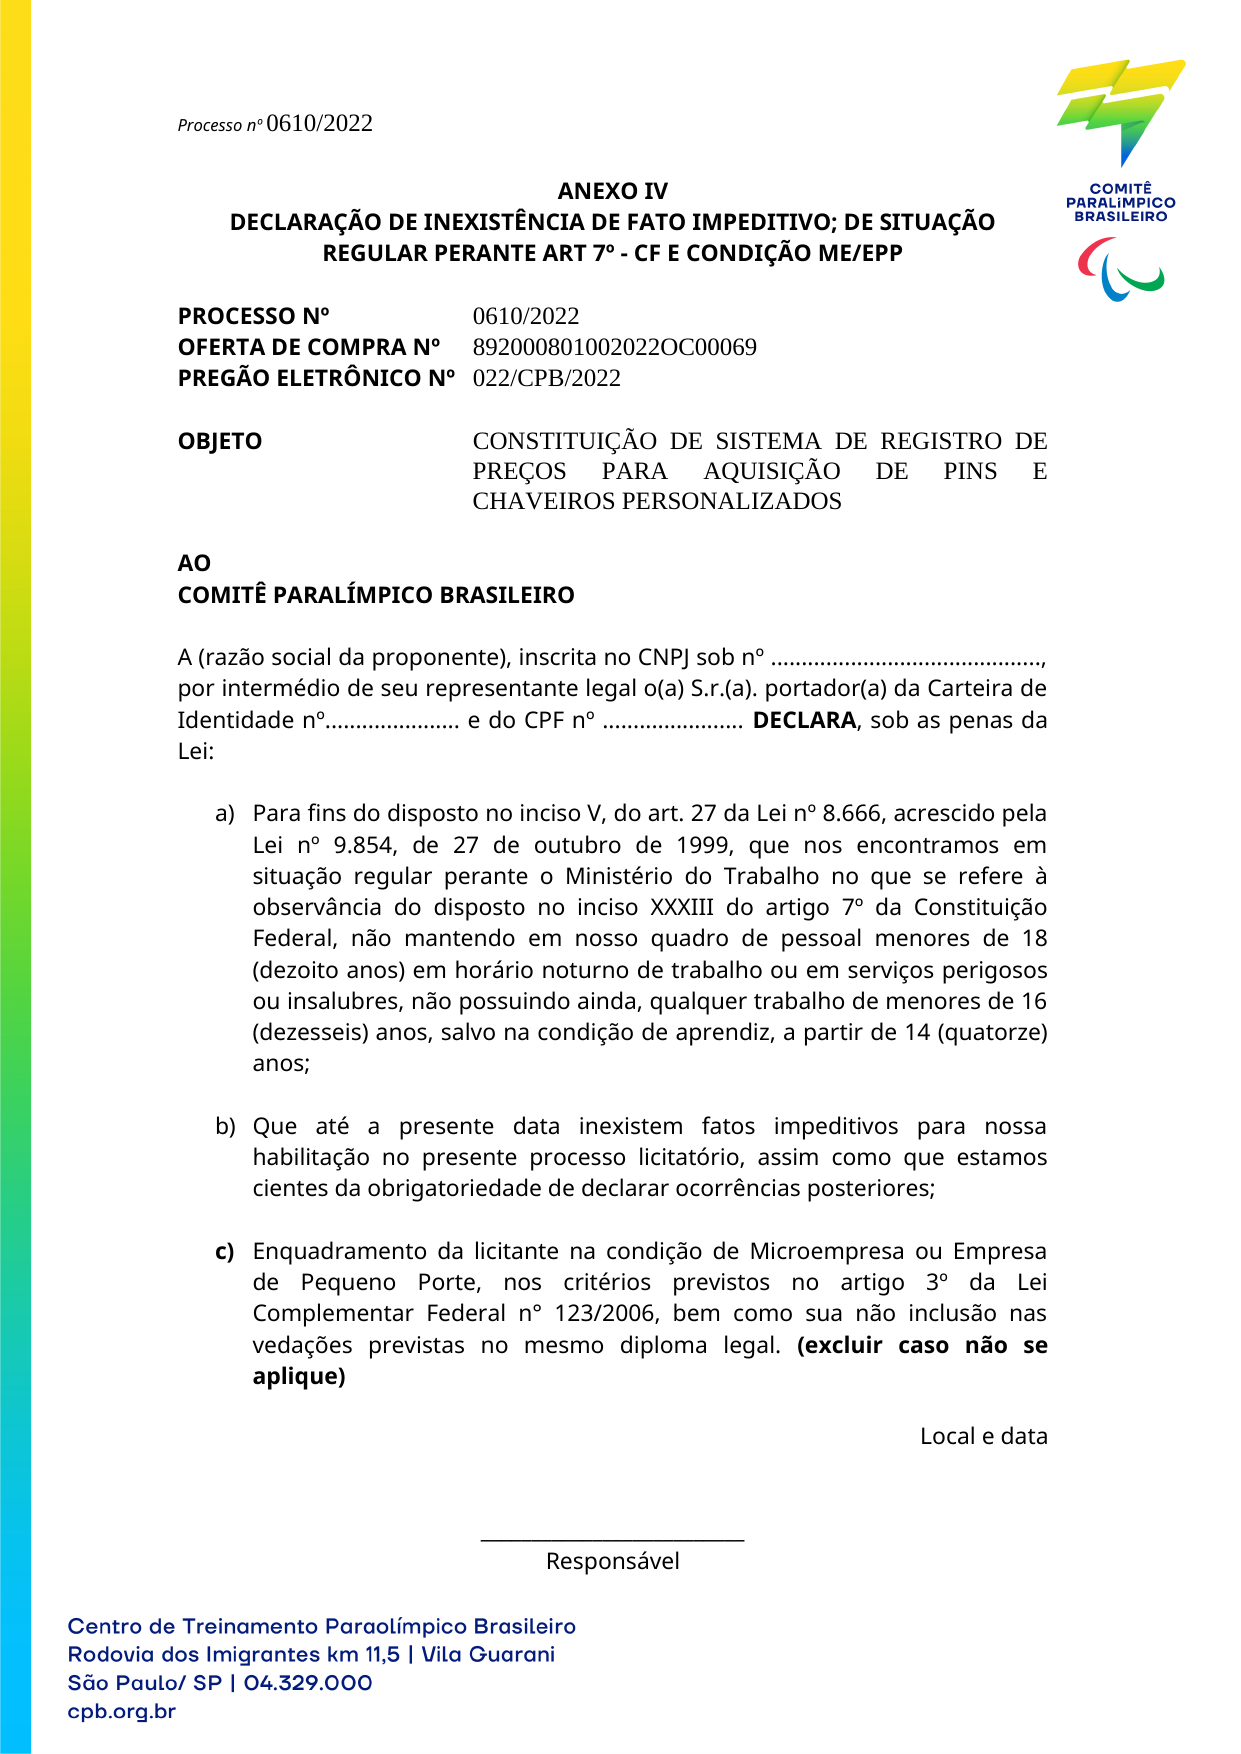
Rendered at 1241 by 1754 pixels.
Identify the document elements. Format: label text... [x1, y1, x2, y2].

text DECLARAÇÃO DE INEXISTÊNCIA DE FATO IMPEDITIVO; DE SITUAÇÃO REGULAR PERANTE ART 7º - CF E CONDIÇÃO ME/EPP [177, 206, 1048, 269]
text PREGÃO ELETRÔNICO Nº [177, 362, 1048, 394]
text OFERTA DE COMPRA Nº [177, 331, 1048, 362]
list Para fins do disposto no inciso V, do art. 27 da Lei nº 8.666, acrescido pela Lei nº 9.854, de 27 de outubro de 1999, que nos encontramos em situação regular perante o Ministério do Trabalho no que se refere à observância do disposto no inciso XXXIII do artigo 7º da Constituição Federal, não mantendo em nosso quadro de pessoal menores de 18 (dezoito anos) em horário noturno de trabalho ou em serviços perigosos ou insalubres, não possuindo ainda, qualquer trabalho de menores de 16 (dezesseis) anos, salvo na condição de aprendiz, a partir de 14 (quatorze) anos; [215, 797, 1048, 1079]
list Enquadramento da licitante na condição de Microempresa ou Empresa de Pequeno Porte, nos critérios previstos no artigo 3º da Lei Complementar Federal n° 123/2006, bem como sua não inclusão nas vedações previstas no mesmo diploma legal. (excluir caso não se aplique) [215, 1235, 1048, 1391]
text Local e data [177, 1420, 1048, 1451]
text PROCESSO Nº [177, 300, 1048, 331]
text OBJETO [177, 425, 1048, 516]
text ANEXO IV [177, 175, 1048, 206]
list Que até a presente data inexistem fatos impeditivos para nossa habilitação no presente processo licitatório, assim como que estamos cientes da obrigatoriedade de declarar ocorrências posteriores; [215, 1110, 1048, 1204]
text __________________________ [177, 1514, 1048, 1545]
text Responsável [177, 1545, 1048, 1576]
text COMITÊ PARALÍMPICO BRASILEIRO [177, 579, 1048, 610]
text A (razão social da proponente), inscrita no CNPJ sob nº ............................................, por intermédio de seu representante legal o(a) S.r.(a). portador(a) da Carteira de Identidade nº...................... e do CPF nº ....................... DECLARA, sob as penas da Lei: [177, 641, 1048, 766]
text AO [177, 547, 1048, 579]
picture [0, 0, 1241, 1754]
